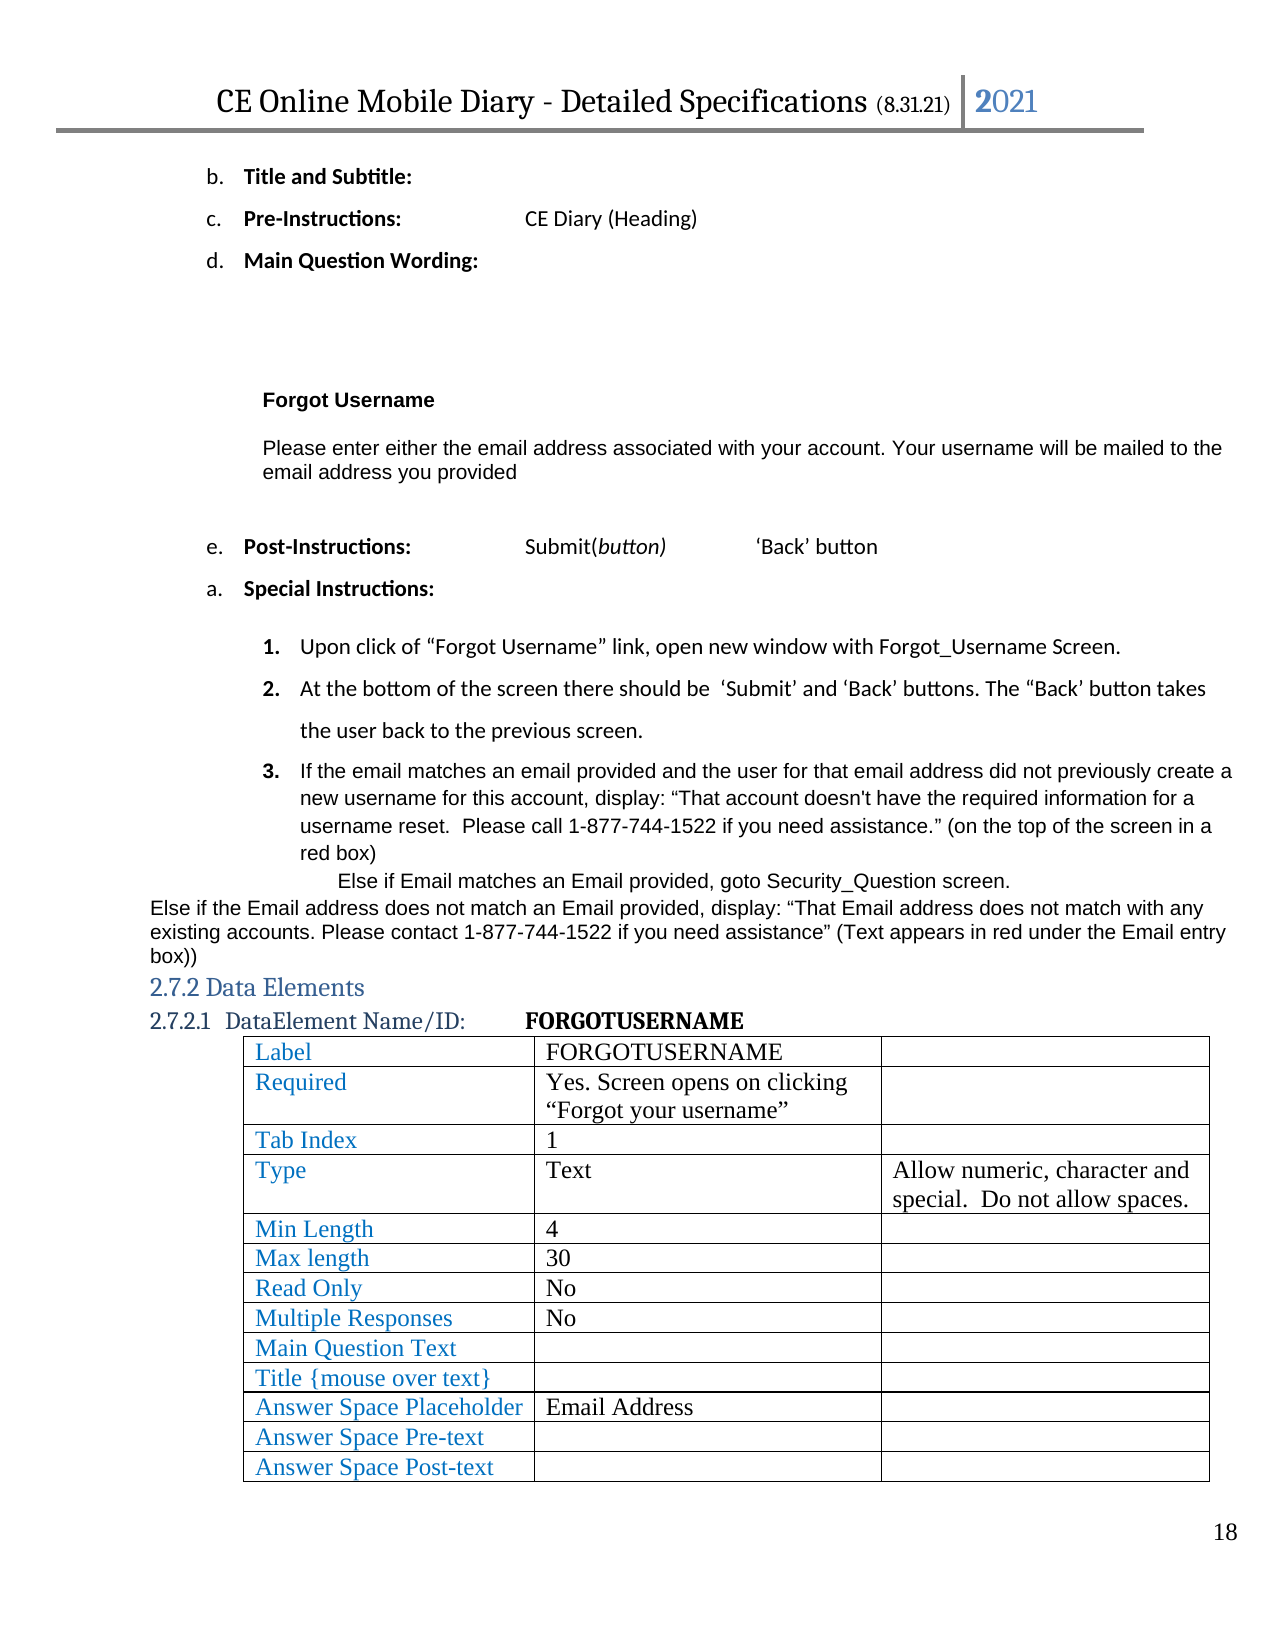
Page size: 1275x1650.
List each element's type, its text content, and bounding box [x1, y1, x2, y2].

table_cell [882, 1214, 1209, 1242]
table_cell Email Address [535, 1393, 881, 1421]
table_cell [882, 1452, 1209, 1481]
text Else if the Email address does not match an Email provided, display: “That Email address does not match with any existing accounts. Please contact 1-877-744-1522 if you need assistance” (Text appears in red under the Email entry box)) [150, 896, 1237, 968]
table_cell [882, 1303, 1209, 1332]
table_cell 1 [535, 1125, 881, 1154]
table_cell [882, 1067, 1209, 1124]
table_cell [882, 1125, 1209, 1154]
table_cell 30 [535, 1244, 881, 1272]
list Special Instructions: [206, 574, 1237, 602]
list Main Question Wording: [206, 246, 1237, 274]
table_cell [882, 1273, 1209, 1302]
table_cell [882, 1244, 1209, 1272]
table_cell Text [535, 1155, 881, 1213]
table_cell Required [244, 1067, 534, 1124]
text Please enter either the email address associated with your account. Your username will be mailed to the email address you provided [262, 436, 1237, 484]
table_cell [882, 1393, 1209, 1421]
table_cell Yes. Screen opens on clicking “Forgot your username” [535, 1067, 881, 1124]
list At the bottom of the screen there should be ‘Submit’ and ‘Back’ buttons. The “Back’ button takes the user back to the previous screen. [262, 674, 1237, 744]
list Pre-Instructions: CE Diary (Heading) [206, 204, 1237, 232]
table_cell [535, 1333, 881, 1362]
table_cell No [535, 1303, 881, 1332]
table_cell [882, 1422, 1209, 1451]
list If the email matches an email provided and the user for that email address did not previously create a new username for this account, display: “That account doesn't have the required information for a username reset. Please call 1-877-744-1522 if you need assistance.” (on the top of the screen in a red box) [262, 758, 1237, 865]
table_cell Read Only [244, 1273, 534, 1302]
table_cell Answer Space Pre-text [244, 1422, 534, 1451]
table_cell 4 [535, 1214, 881, 1242]
table_cell Min Length [244, 1214, 534, 1242]
table_cell Allow numeric, character and special. Do not allow spaces. [882, 1155, 1209, 1213]
table_cell Tab Index [244, 1125, 534, 1154]
table_cell Type [244, 1155, 534, 1213]
table_cell [535, 1363, 881, 1391]
table_cell [882, 1333, 1209, 1362]
list Else if Email matches an Email provided, goto Security_Question screen. [337, 868, 1237, 892]
subtitle 2.7.2.1 DataElement Name/ID: FORGOTUSERNAME [150, 1007, 1237, 1036]
subtitle 2.7.2 Data Elements [150, 972, 1237, 1003]
table_cell [535, 1422, 881, 1451]
table_cell Main Question Text [244, 1333, 534, 1362]
table_cell Title {mouse over text} [244, 1363, 534, 1391]
table_cell No [535, 1273, 881, 1302]
list Title and Subtitle: [206, 162, 1237, 190]
list Upon click of “Forgot Username” link, open new window with Forgot_Username Screen. [262, 632, 1237, 661]
table_cell [882, 1363, 1209, 1391]
table_header FORGOTUSERNAME [535, 1037, 881, 1066]
table_cell Multiple Responses [244, 1303, 534, 1332]
table_header Label [244, 1037, 534, 1066]
table_cell Answer Space Placeholder [244, 1393, 534, 1421]
table_cell Max length [244, 1244, 534, 1272]
text Forgot Username [187, 388, 1237, 412]
table_cell Answer Space Post-text [244, 1452, 534, 1481]
table_cell [535, 1452, 881, 1481]
table_header [882, 1037, 1209, 1066]
list Post-Instructions: Submit(button) ‘Back’ button [206, 532, 1237, 560]
